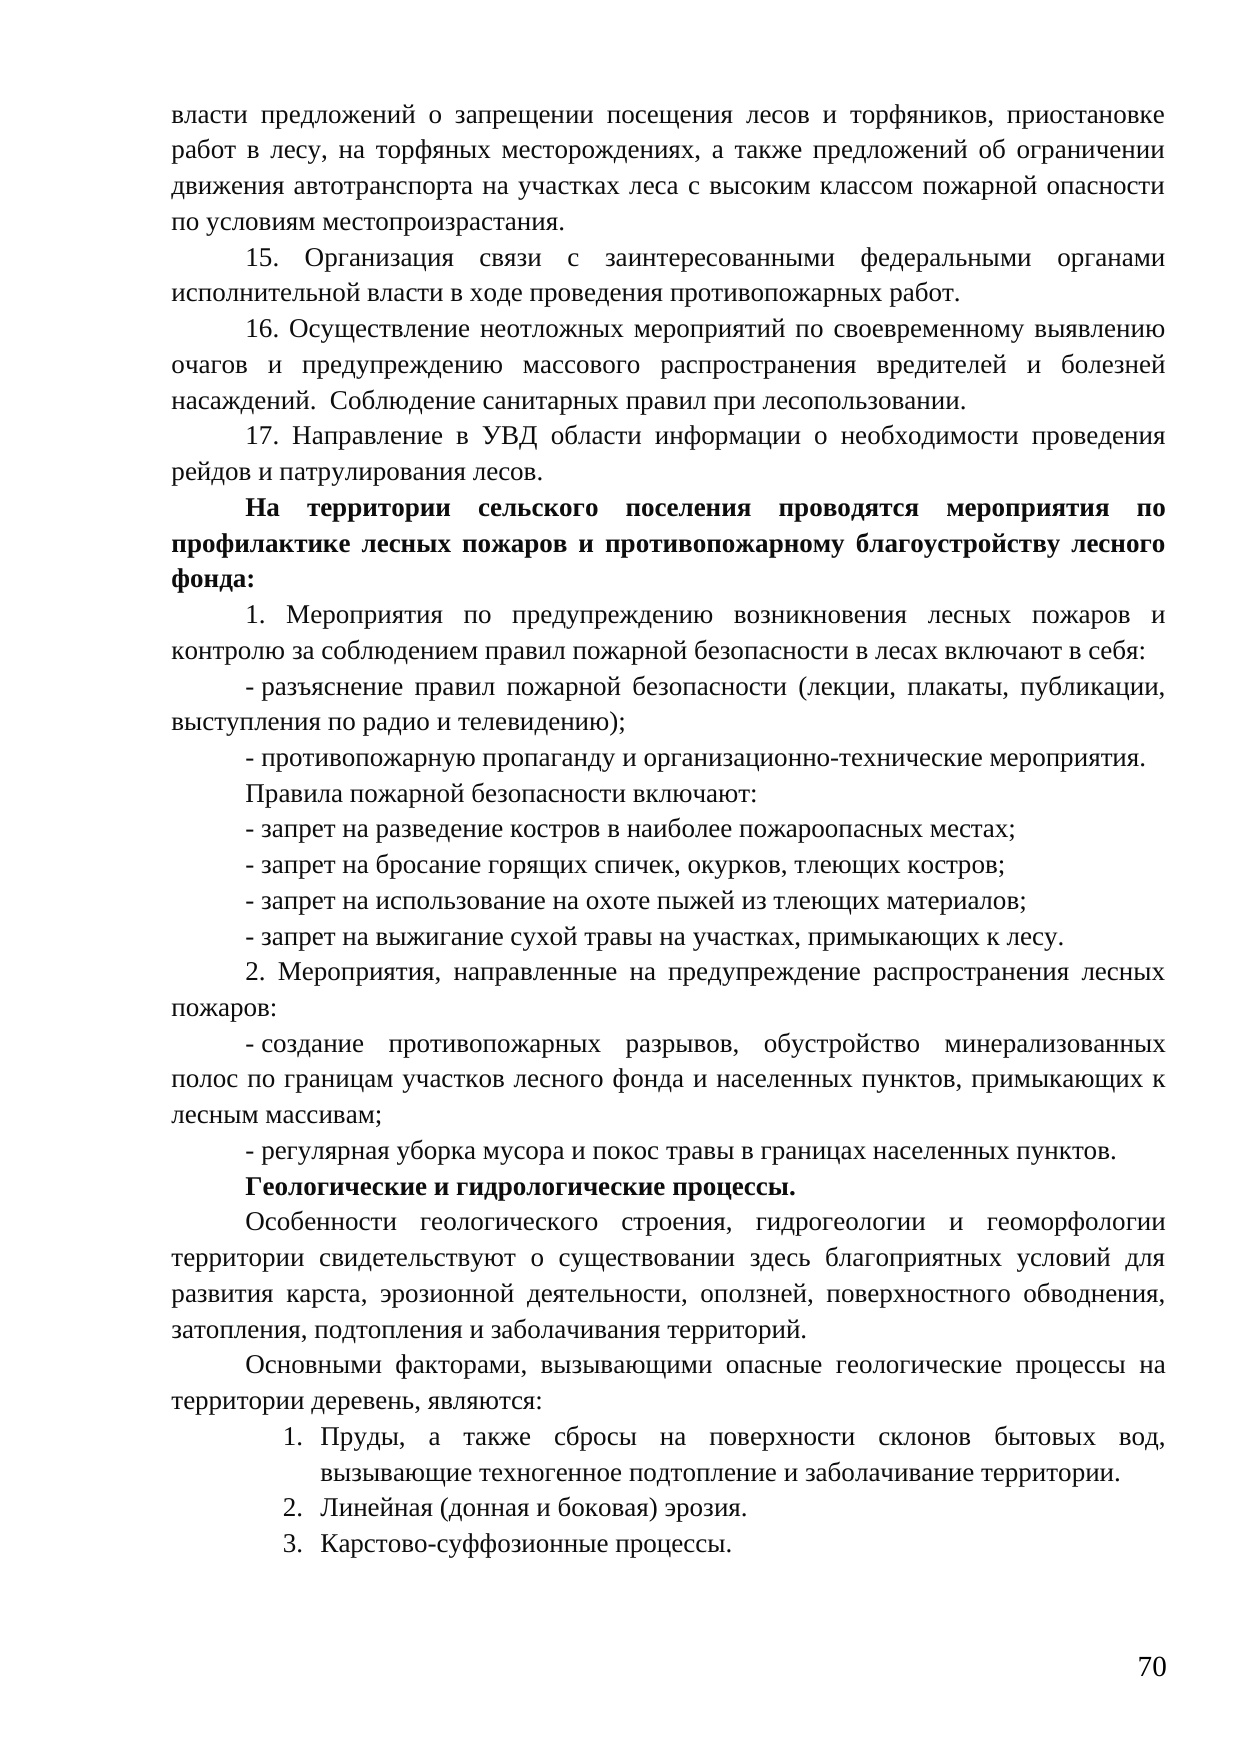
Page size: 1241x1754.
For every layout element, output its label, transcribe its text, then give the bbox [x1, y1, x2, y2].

text 15. Организация связи с заинтересованными федеральными органами исполнительной власти в ходе проведения противопожарных работ. [171, 241, 1167, 308]
list Линейная (донная и боковая) эрозия. [283, 1491, 1167, 1522]
text - запрет на разведение костров в наиболее пожароопасных местах; [171, 812, 1167, 844]
text 2. Мероприятия, направленные на предупреждение распространения лесных пожаров: [171, 955, 1167, 1022]
text - запрет на бросание горящих спичек, окурков, тлеющих костров; [171, 848, 1167, 879]
text Основными факторами, вызывающими опасные геологические процессы на территории деревень, являются: [171, 1348, 1167, 1415]
text - запрет на выжигание сухой травы на участках, примыкающих к лесу. [171, 920, 1167, 951]
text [171, 98, 1167, 236]
text - регулярная уборка мусора и покос травы в границах населенных пунктов. [171, 1134, 1167, 1165]
text - создание противопожарных разрывов, обустройство минерализованных полос по границам участков лесного фонда и населенных пунктов, примыкающих к лесным массивам; [171, 1027, 1167, 1129]
list Пруды, а также сбросы на поверхности склонов бытовых вод, вызывающие техногенное подтопление и заболачивание территории. [283, 1420, 1167, 1487]
text Особенности геологического строения, гидрогеологии и геоморфологии территории свидетельствуют о существовании здесь благоприятных условий для развития карста, эрозионной деятельности, оползней, поверхностного обводнения, затопления, подтопления и заболачивания территорий. [171, 1206, 1167, 1344]
list Карстово-суффозионные процессы. [283, 1527, 1167, 1558]
text 16. Осуществление неотложных мероприятий по своевременному выявлению очагов и предупреждению массового распространения вредителей и болезней насаждений. Соблюдение санитарных правил при лесопользовании. [171, 312, 1167, 415]
text 1. Мероприятия по предупреждению возникновения лесных пожаров и контролю за соблюдением правил пожарной безопасности в лесах включают в себя: [171, 598, 1167, 665]
text - запрет на использование на охоте пыжей из тлеющих материалов; [171, 884, 1167, 915]
text 17. Направление в УВД области информации о необходимости проведения рейдов и патрулирования лесов. [171, 419, 1167, 486]
text Геологические и гидрологические процессы. [171, 1170, 1167, 1201]
text - разъяснение правил пожарной безопасности (лекции, плакаты, публикации, выступления по радио и телевидению); [171, 669, 1167, 736]
text На территории сельского поселения проводятся мероприятия по профилактике лесных пожаров и противопожарному благоустройству лесного фонда: [171, 491, 1167, 593]
text - противопожарную пропаганду и организационно-технические мероприятия. [171, 741, 1167, 772]
text Правила пожарной безопасности включают: [171, 777, 1167, 808]
